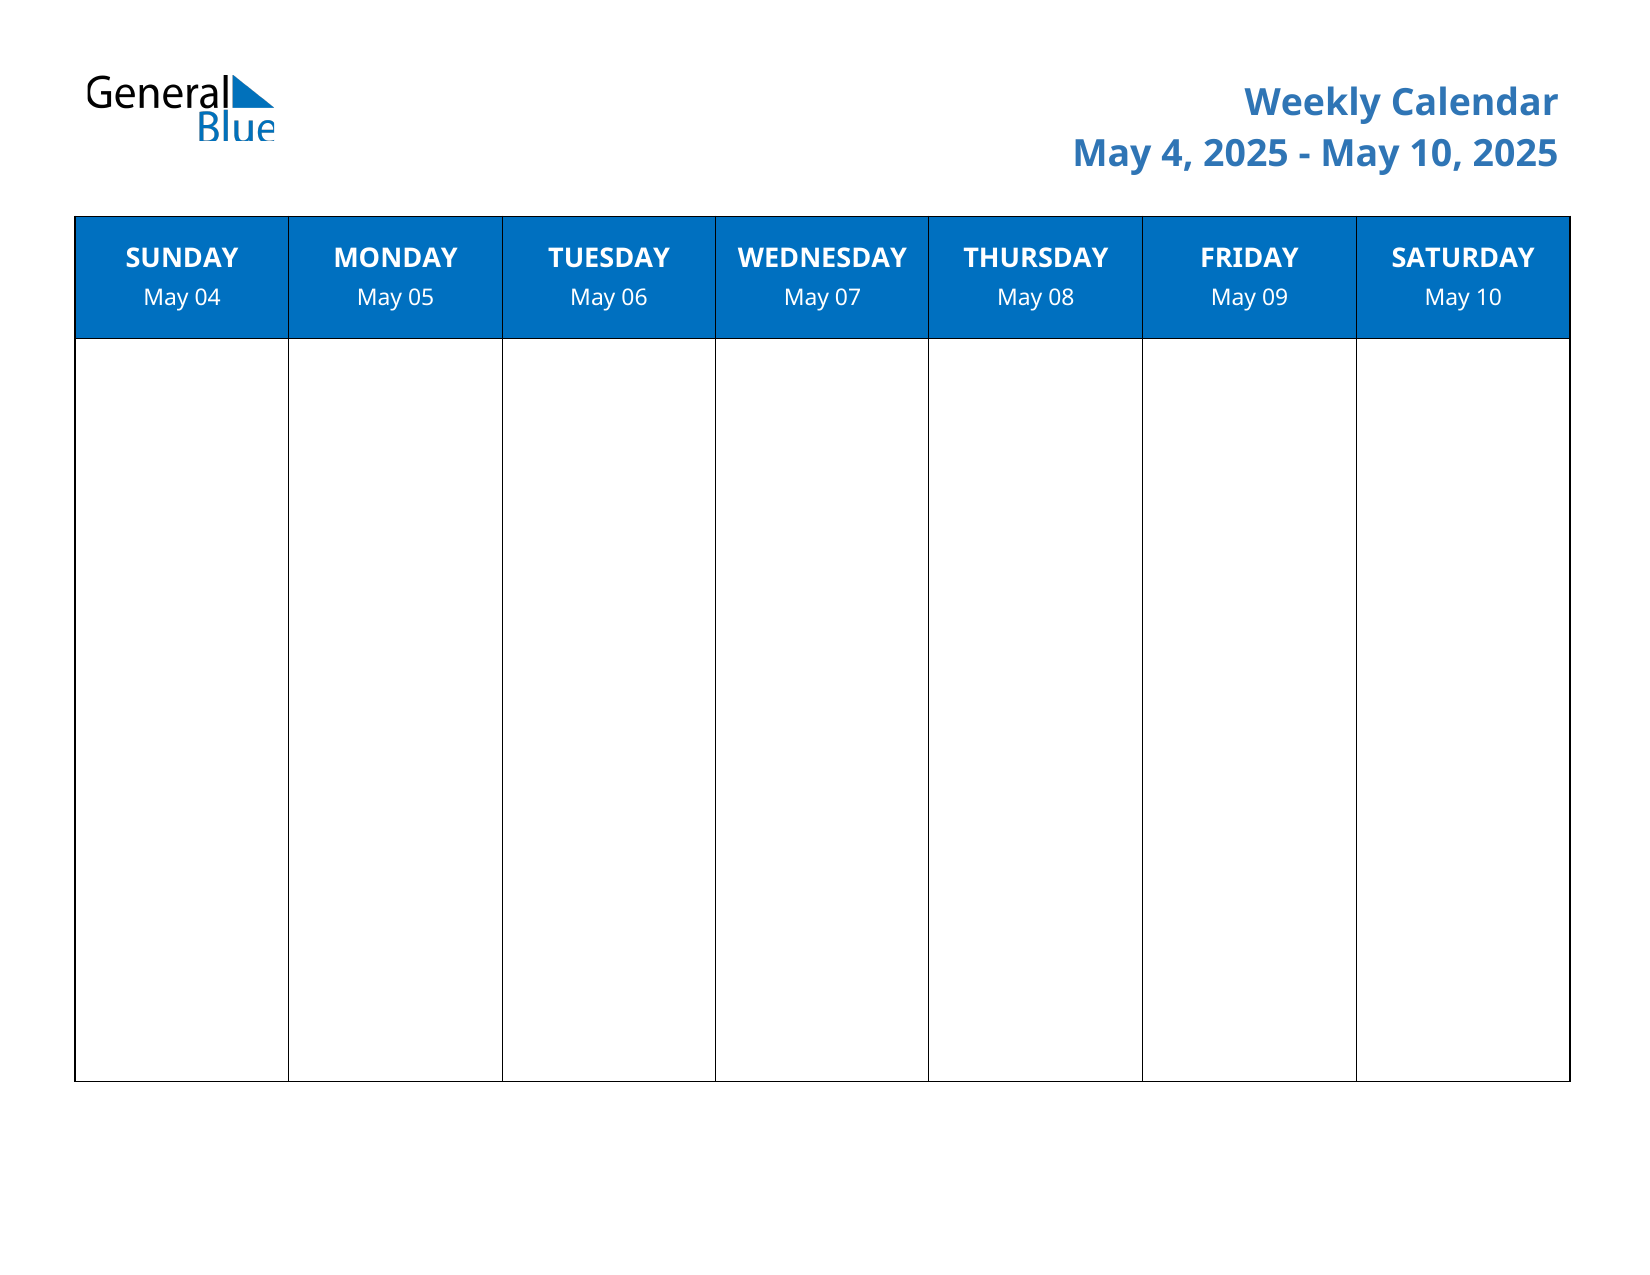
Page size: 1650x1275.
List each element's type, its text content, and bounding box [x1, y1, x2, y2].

table_cell [929, 339, 1142, 1081]
table_cell [1143, 339, 1356, 1081]
table_cell FRIDAY May 09 [1143, 217, 1356, 338]
table_cell TUESDAY May 06 [503, 217, 715, 338]
table_cell [716, 339, 928, 1081]
table_header Weekly Calendar May 4, 2025 - May 10, 2025 [291, 75, 1570, 216]
table_cell [76, 339, 288, 1081]
table_cell THURSDAY May 08 [929, 217, 1142, 338]
table_cell [503, 339, 715, 1081]
picture [86, 75, 275, 141]
table_cell SUNDAY May 04 [76, 217, 288, 338]
table_cell SATURDAY May 10 [1357, 217, 1569, 338]
table_cell [1357, 339, 1569, 1081]
table_header [75, 75, 291, 216]
table_cell [289, 339, 502, 1081]
table_cell WEDNESDAY May 07 [716, 217, 928, 338]
table_cell MONDAY May 05 [289, 217, 502, 338]
